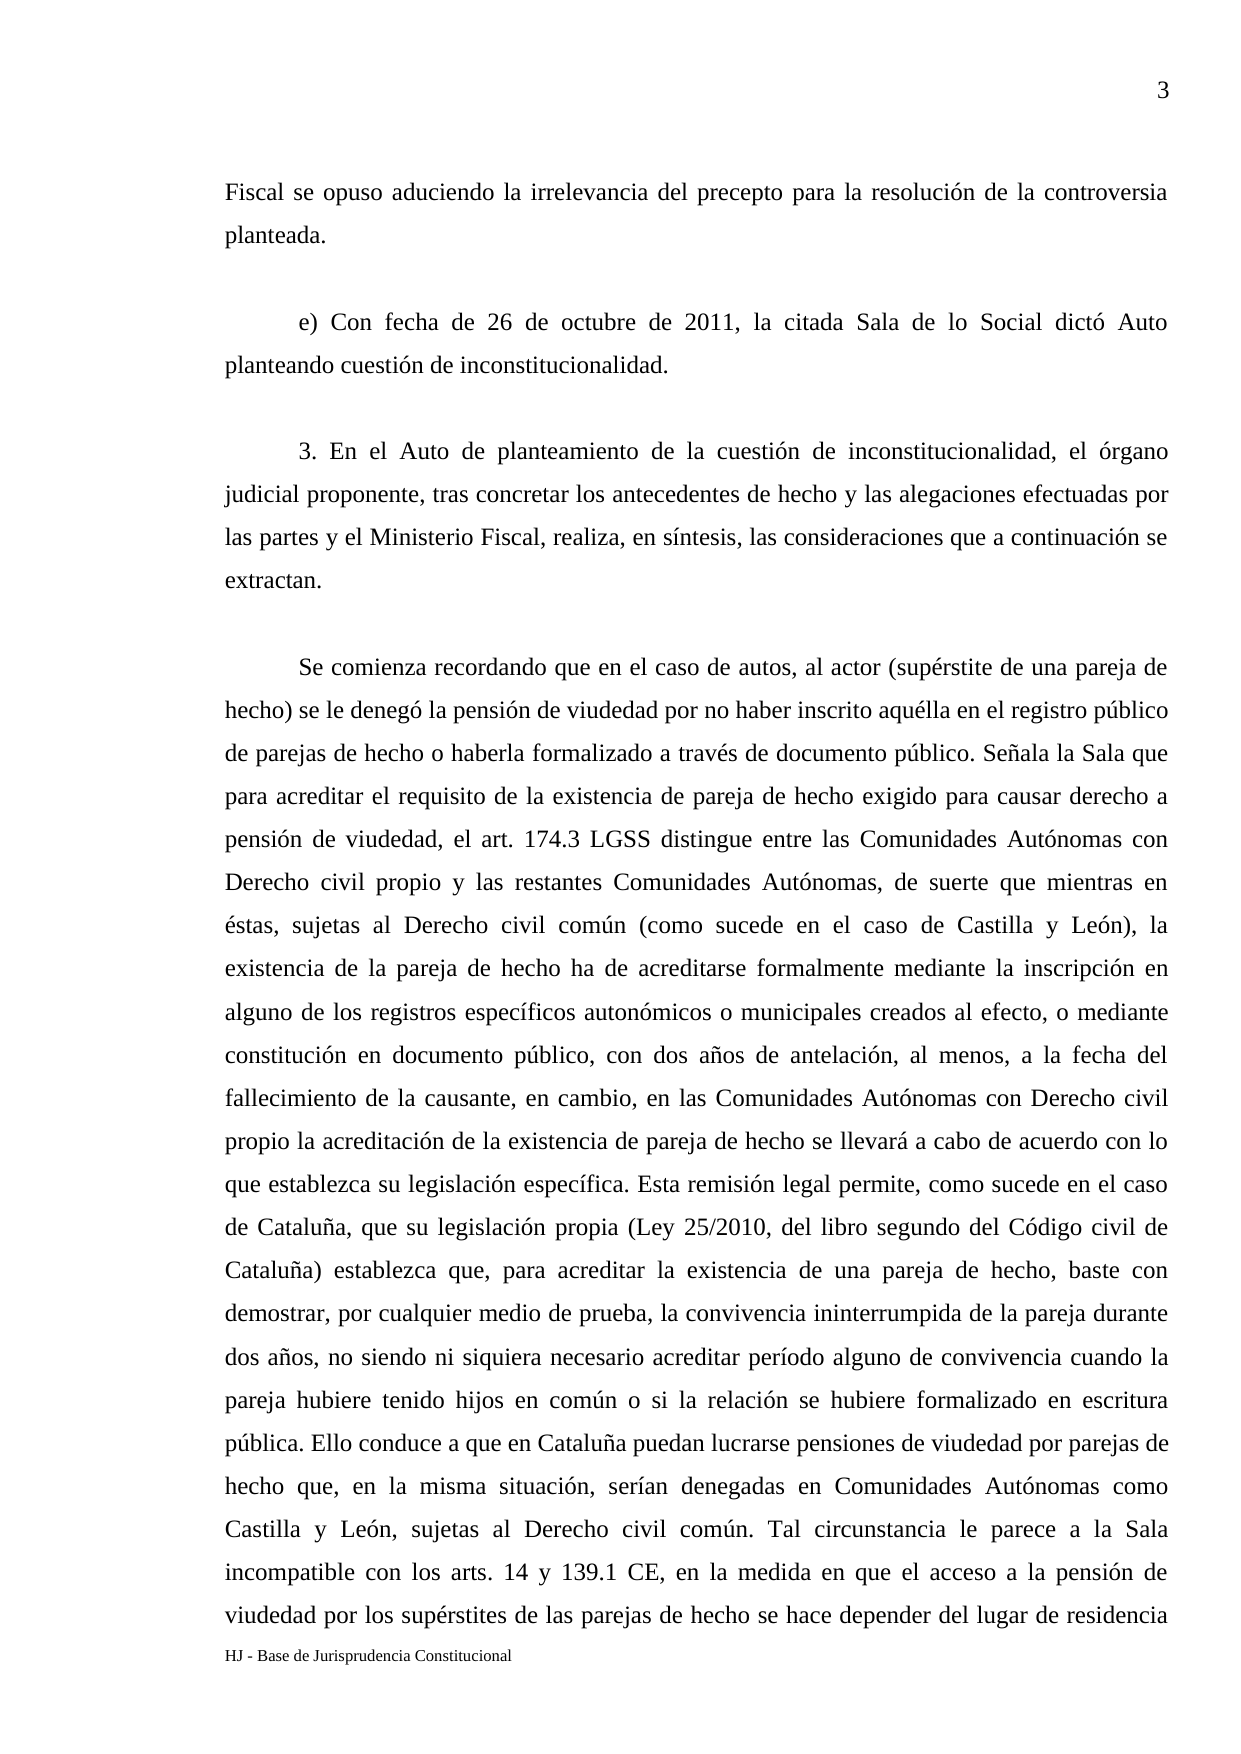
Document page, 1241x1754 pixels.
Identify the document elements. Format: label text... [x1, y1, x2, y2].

text e) Con fecha de 26 de octubre de 2011, la citada Sala de lo Social dictó Auto planteando cuestión de inconstitucionalidad. [224, 307, 1169, 378]
text 3. En el Auto de planteamiento de la cuestión de inconstitucionalidad, el órgano judicial proponente, tras concretar los antecedentes de hecho y las alegaciones efectuadas por las partes y el Ministerio Fiscal, realiza, en síntesis, las consideraciones que a continuación se extractan. [224, 436, 1169, 594]
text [224, 177, 1169, 249]
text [224, 652, 1169, 1629]
